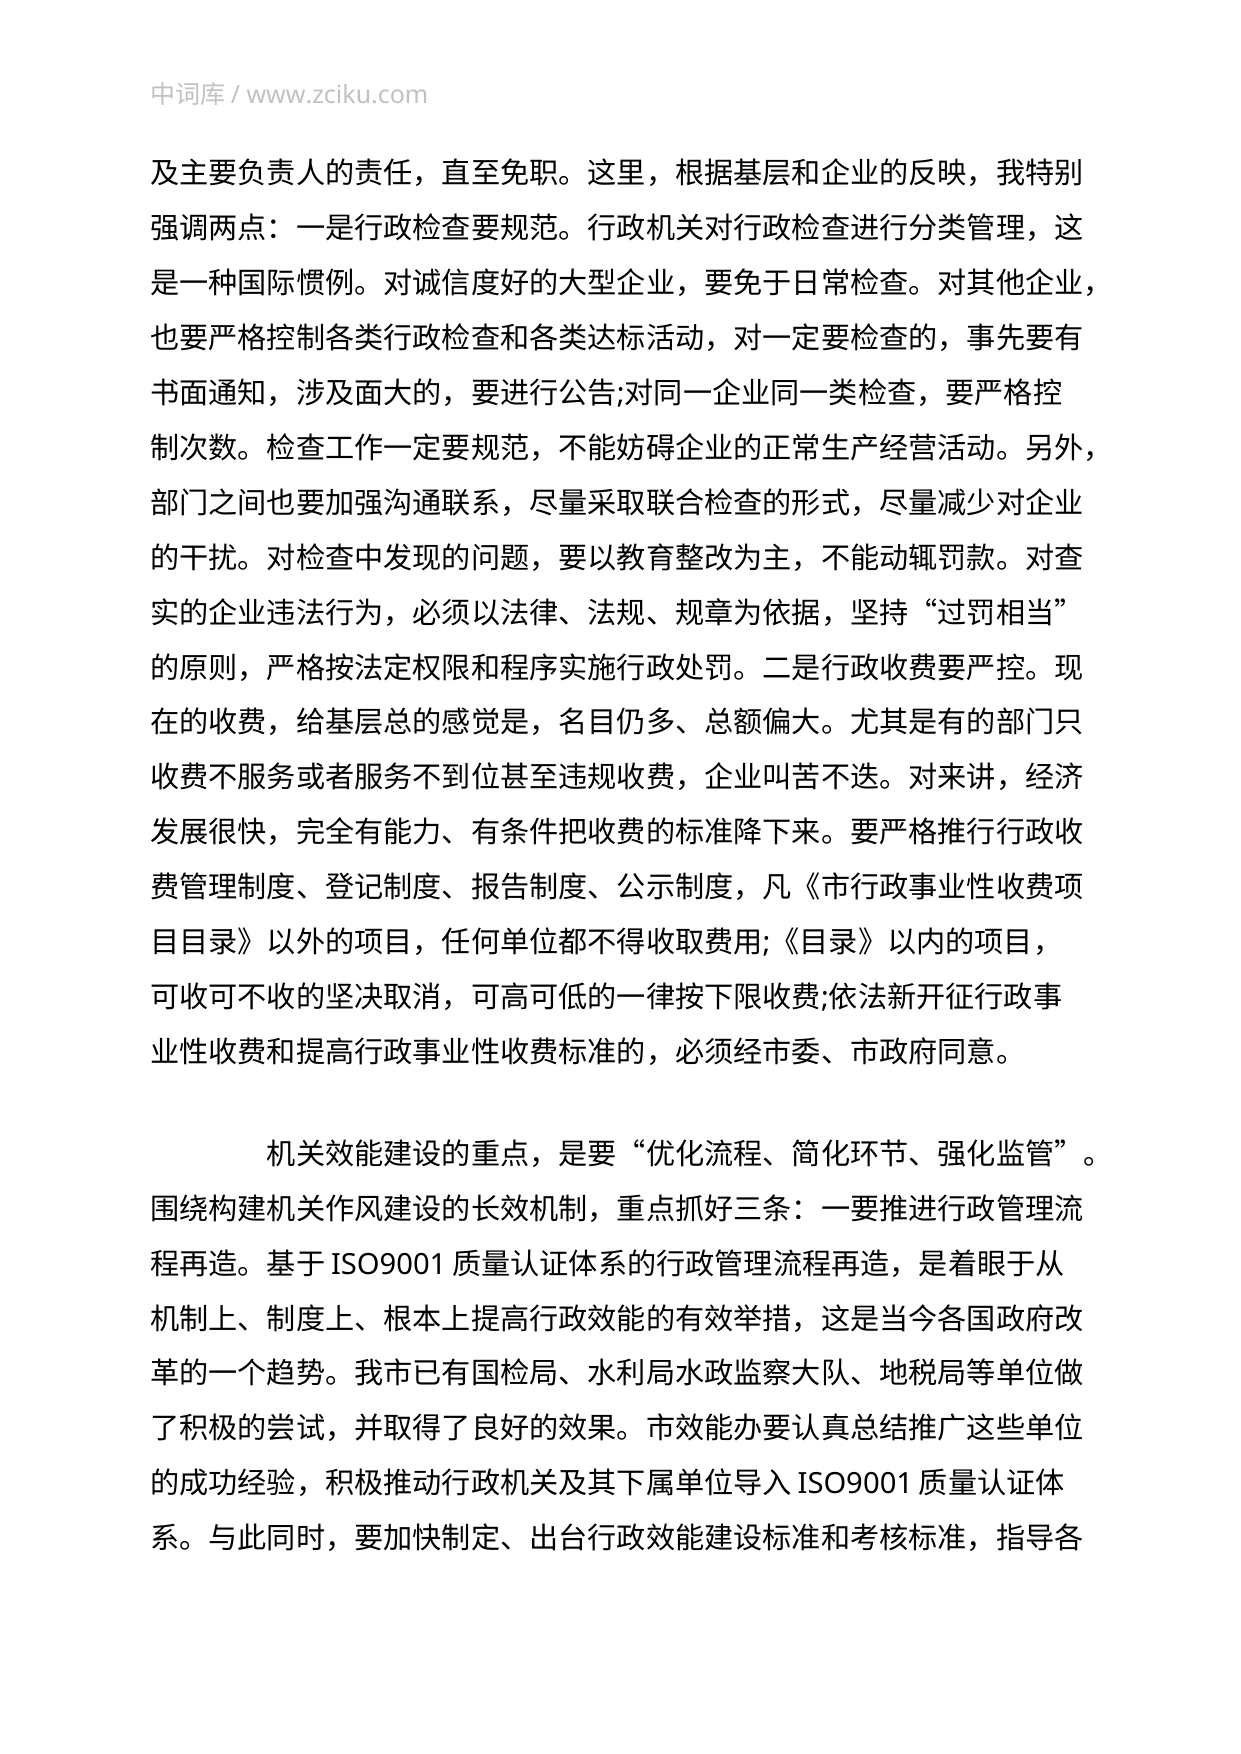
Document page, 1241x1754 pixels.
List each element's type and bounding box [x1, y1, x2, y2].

text [150, 1130, 1090, 1557]
text [150, 150, 1090, 1071]
